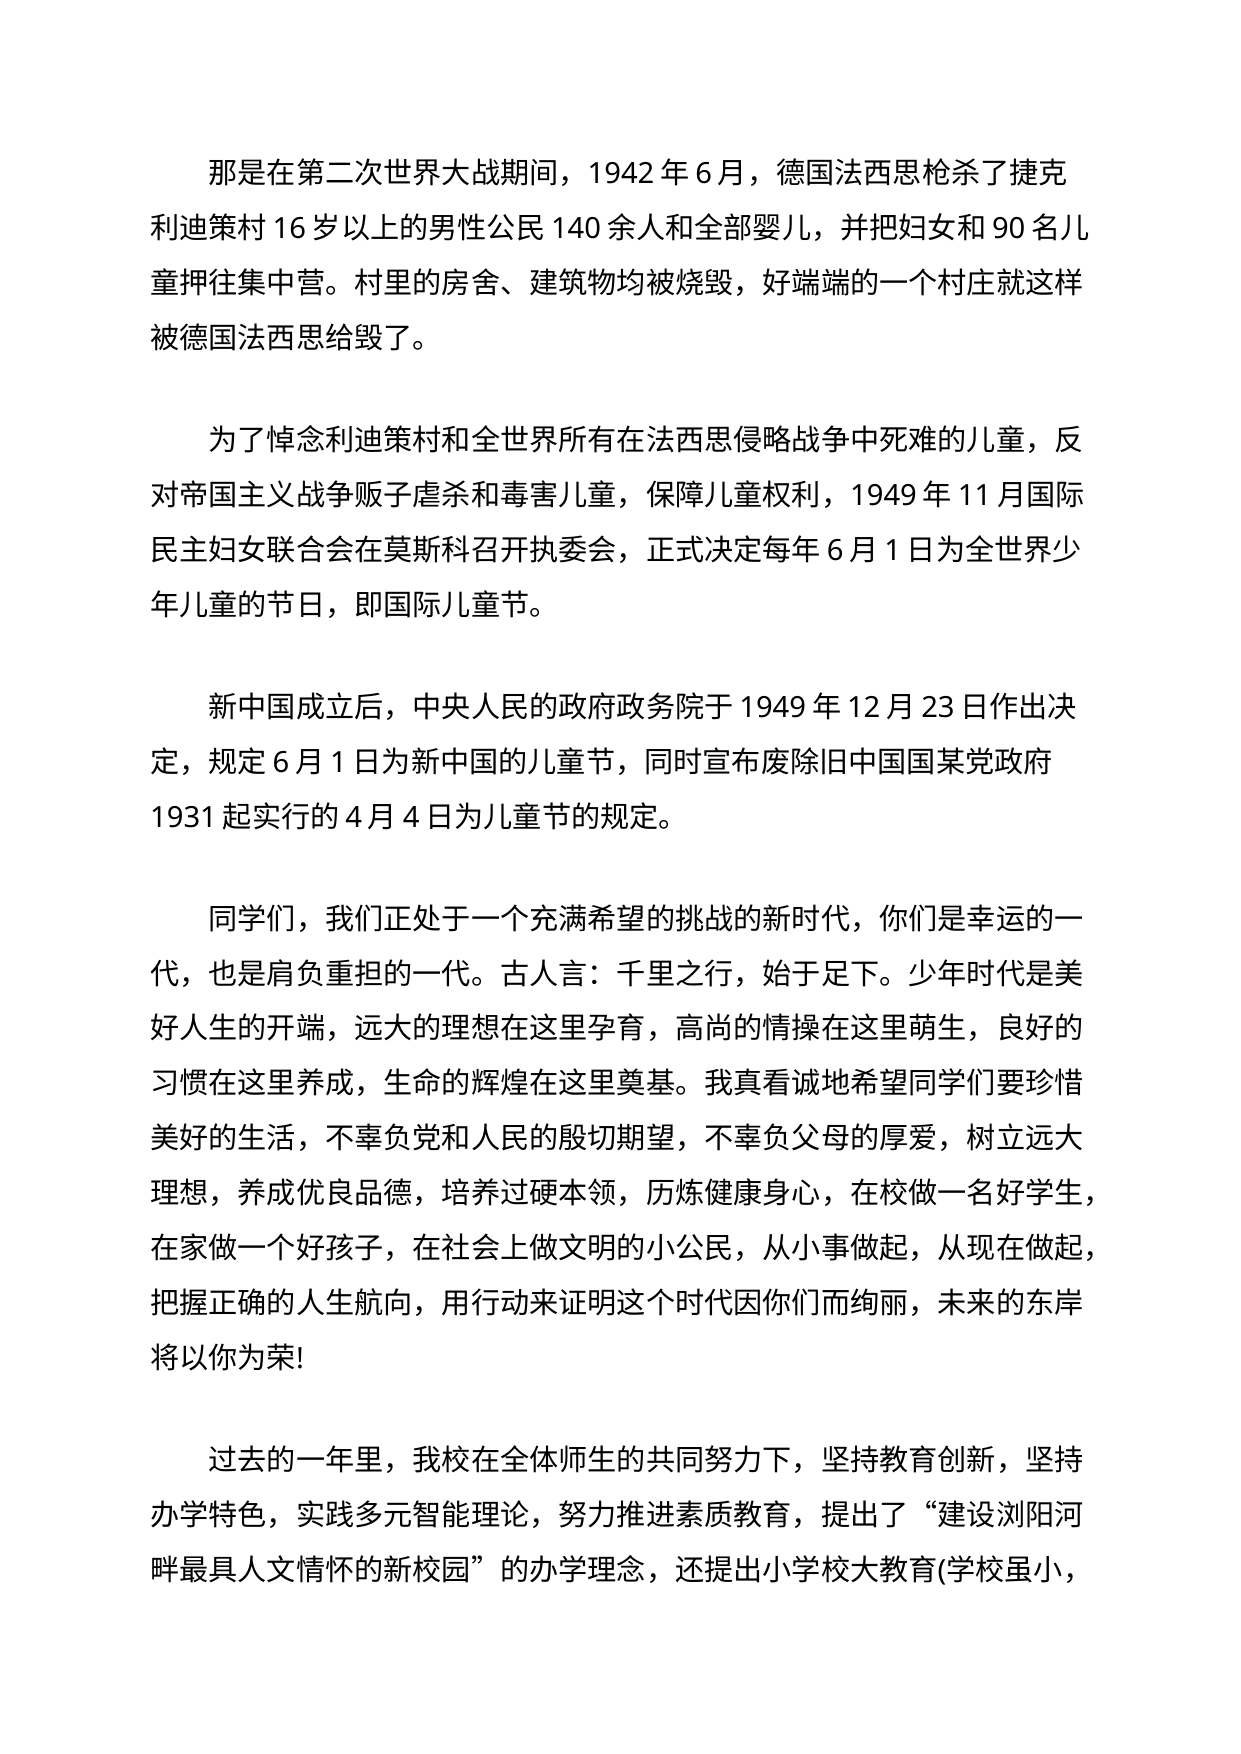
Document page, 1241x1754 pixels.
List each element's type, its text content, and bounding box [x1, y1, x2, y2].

text 为了悼念利迪策村和全世界所有在法西思侵略战争中死难的儿童，反对帝国主义战争贩子虐杀和毒害儿童，保障儿童权利，1949年11月国际民主妇女联合会在莫斯科召开执委会，正式决定每年6月1日为全世界少年儿童的节日，即国际儿童节。 [150, 417, 1090, 624]
text 同学们，我们正处于一个充满希望的挑战的新时代，你们是幸运的一代，也是肩负重担的一代。古人言：千里之行，始于足下。少年时代是美好人生的开端，远大的理想在这里孕育，高尚的情操在这里萌生，良好的习惯在这里养成，生命的辉煌在这里奠基。我真看诚地希望同学们要珍惜美好的生活，不辜负党和人民的殷切期望，不辜负父母的厚爱，树立远大理想，养成优良品德，培养过硬本领，历炼健康身心，在校做一名好学生，在家做一个好孩子，在社会上做文明的小公民，从小事做起，从现在做起，把握正确的人生航向，用行动来证明这个时代因你们而绚丽，未来的东岸将以你为荣! [150, 895, 1090, 1377]
text 新中国成立后，中央人民的政府政务院于1949年12月23日作出决定，规定6月1日为新中国的儿童节，同时宣布废除旧中国国某党政府1931起实行的4月4日为儿童节的规定。 [150, 683, 1090, 836]
text 那是在第二次世界大战期间，1942年6月，德国法西思枪杀了捷克利迪策村16岁以上的男性公民140余人和全部婴儿，并把妇女和90名儿童押往集中营。村里的房舍、建筑物均被烧毁，好端端的一个村庄就这样被德国法西思给毁了。 [150, 150, 1090, 357]
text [150, 1436, 1090, 1589]
